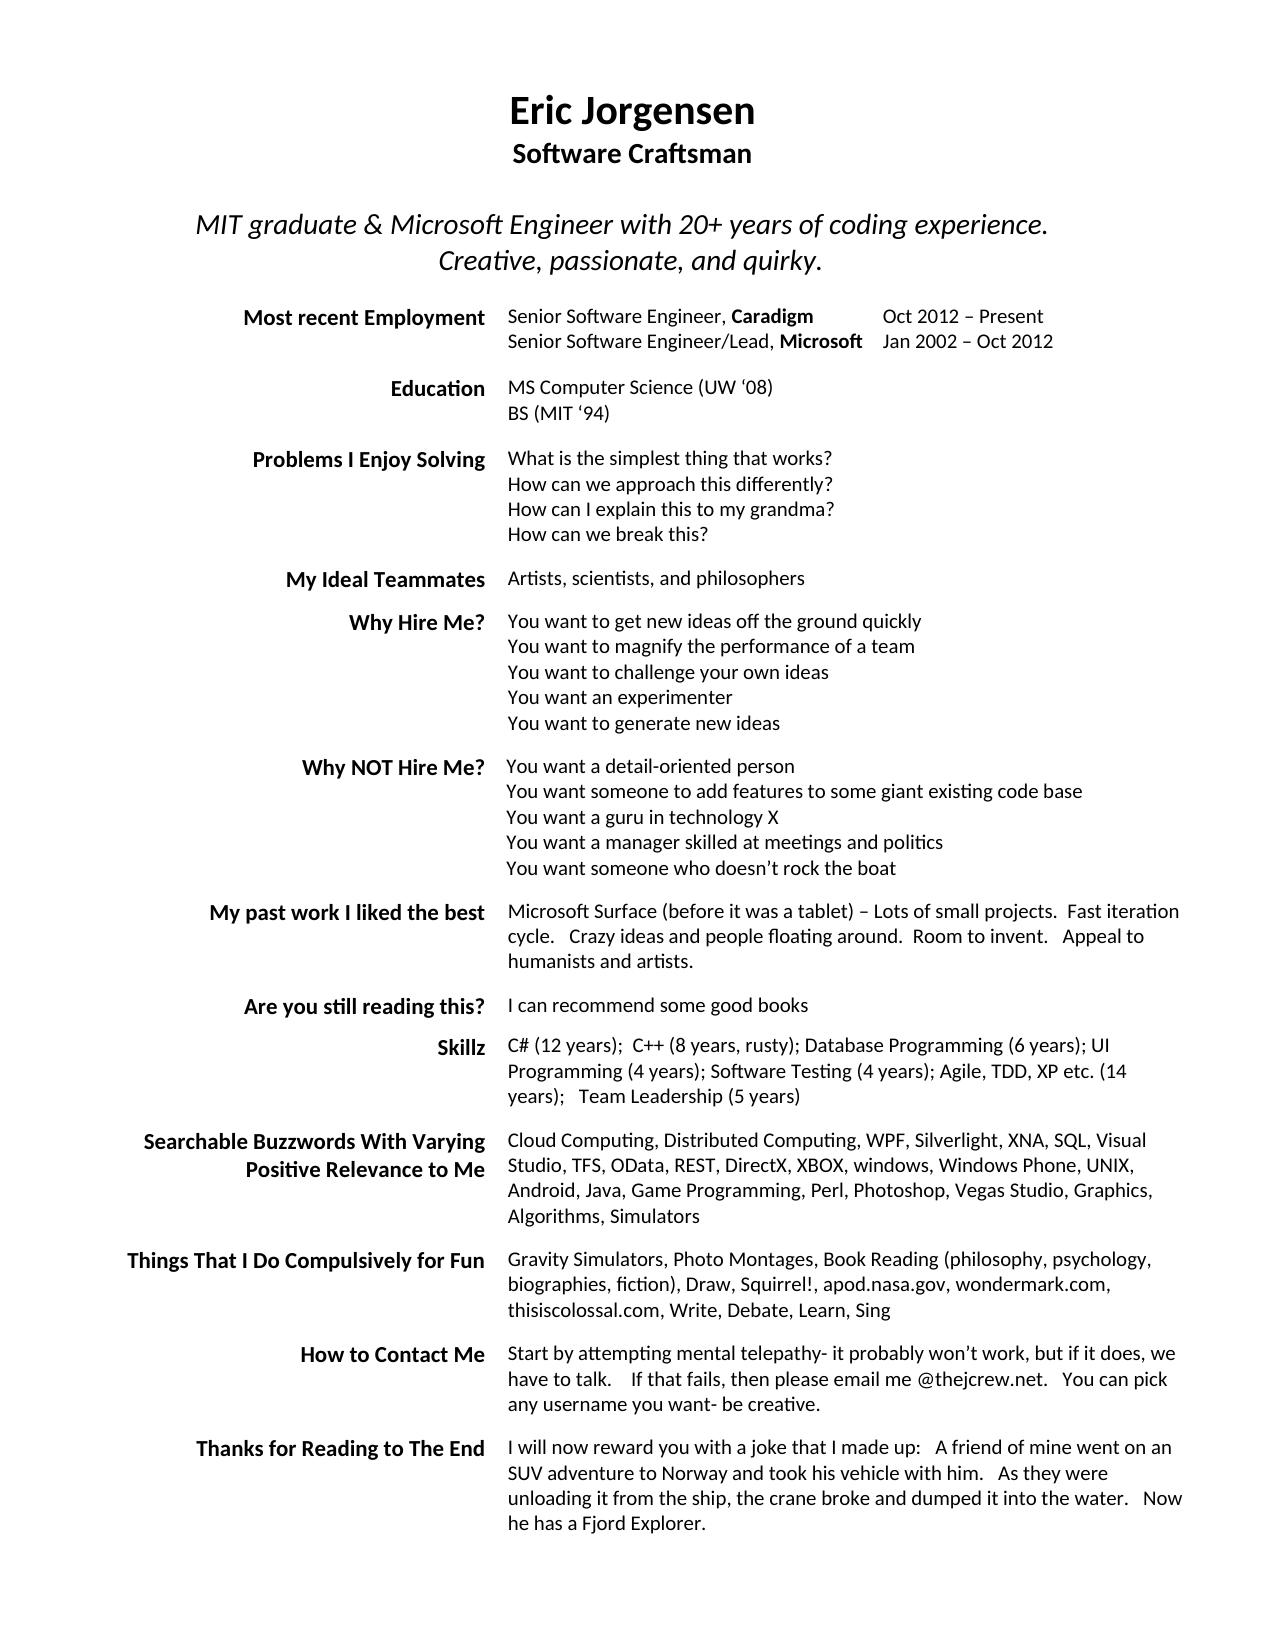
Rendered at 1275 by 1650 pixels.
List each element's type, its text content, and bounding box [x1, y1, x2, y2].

table_cell My Ideal Teammates [66, 565, 496, 608]
table_cell MIT graduate & Microsoft Engineer with 20+ years of coding experience. Creative, passionate, and quirky. [66, 206, 1199, 303]
table_cell Education [66, 374, 496, 445]
table_cell Senior Software Engineer, Caradigm Oct 2012 – Present Senior Software Engineer/Lead, Microsoft Jan 2002 – Oct 2012 [496, 303, 1199, 374]
table_cell Things That I Do Compulsively for Fun [66, 1246, 496, 1340]
table_cell Artists, scientists, and philosophers [496, 565, 1199, 608]
table_cell Start by attempting mental telepathy- it probably won’t work, but if it does, we have to talk. If that fails, then please email me @thejcrew.net. You can pick any username you want- be creative. [496, 1340, 1199, 1434]
table_cell Are you still reading this? [66, 992, 496, 1033]
table_cell Most recent Employment [66, 303, 496, 374]
table_cell Microsoft Surface (before it was a tablet) – Lots of small projects. Fast iteration cycle. Crazy ideas and people floating around. Room to invent. Appeal to humanists and artists. [496, 898, 1199, 992]
table_cell Why Hire Me? [66, 608, 496, 753]
table_cell Why NOT Hire Me? [66, 753, 496, 898]
table_header Eric Jorgensen Software Craftsman [66, 84, 1199, 206]
table_cell Problems I Enjoy Solving [66, 445, 496, 565]
table_cell MS Computer Science (UW ‘08) BS (MIT ‘94) [496, 374, 1199, 445]
table_cell I will now reward you with a joke that I made up: A friend of mine went on an SUV adventure to Norway and took his vehicle with him. As they were unloading it from the ship, the crane broke and dumped it into the water. Now he has a Fjord Explorer. [496, 1434, 1199, 1536]
table_cell What is the simplest thing that works? How can we approach this differently? How can I explain this to my grandma? How can we break this? [496, 445, 1199, 565]
table_cell You want a detail-oriented person You want someone to add features to some giant existing code base You want a guru in technology X You want a manager skilled at meetings and politics You want someone who doesn’t rock the boat [496, 753, 1199, 898]
table_cell My past work I liked the best [66, 898, 496, 992]
table_cell Cloud Computing, Distributed Computing, WPF, Silverlight, XNA, SQL, Visual Studio, TFS, OData, REST, DirectX, XBOX, windows, Windows Phone, UNIX, Android, Java, Game Programming, Perl, Photoshop, Vegas Studio, Graphics, Algorithms, Simulators [496, 1127, 1199, 1246]
table_cell How to Contact Me [66, 1340, 496, 1434]
table_cell Thanks for Reading to The End [66, 1434, 496, 1536]
table_cell Gravity Simulators, Photo Montages, Book Reading (philosophy, psychology, biographies, fiction), Draw, Squirrel!, apod.nasa.gov, wondermark.com, thisiscolossal.com, Write, Debate, Learn, Sing [496, 1246, 1199, 1340]
table_cell Skillz [66, 1033, 496, 1127]
table_cell I can recommend some good books [496, 992, 1199, 1033]
table_cell C# (12 years); C++ (8 years, rusty); Database Programming (6 years); UI Programming (4 years); Software Testing (4 years); Agile, TDD, XP etc. (14 years); Team Leadership (5 years) [496, 1033, 1199, 1127]
table_cell You want to get new ideas off the ground quickly You want to magnify the performance of a team You want to challenge your own ideas You want an experimenter You want to generate new ideas [496, 608, 1199, 753]
table_cell Searchable Buzzwords With Varying Positive Relevance to Me [66, 1127, 496, 1246]
